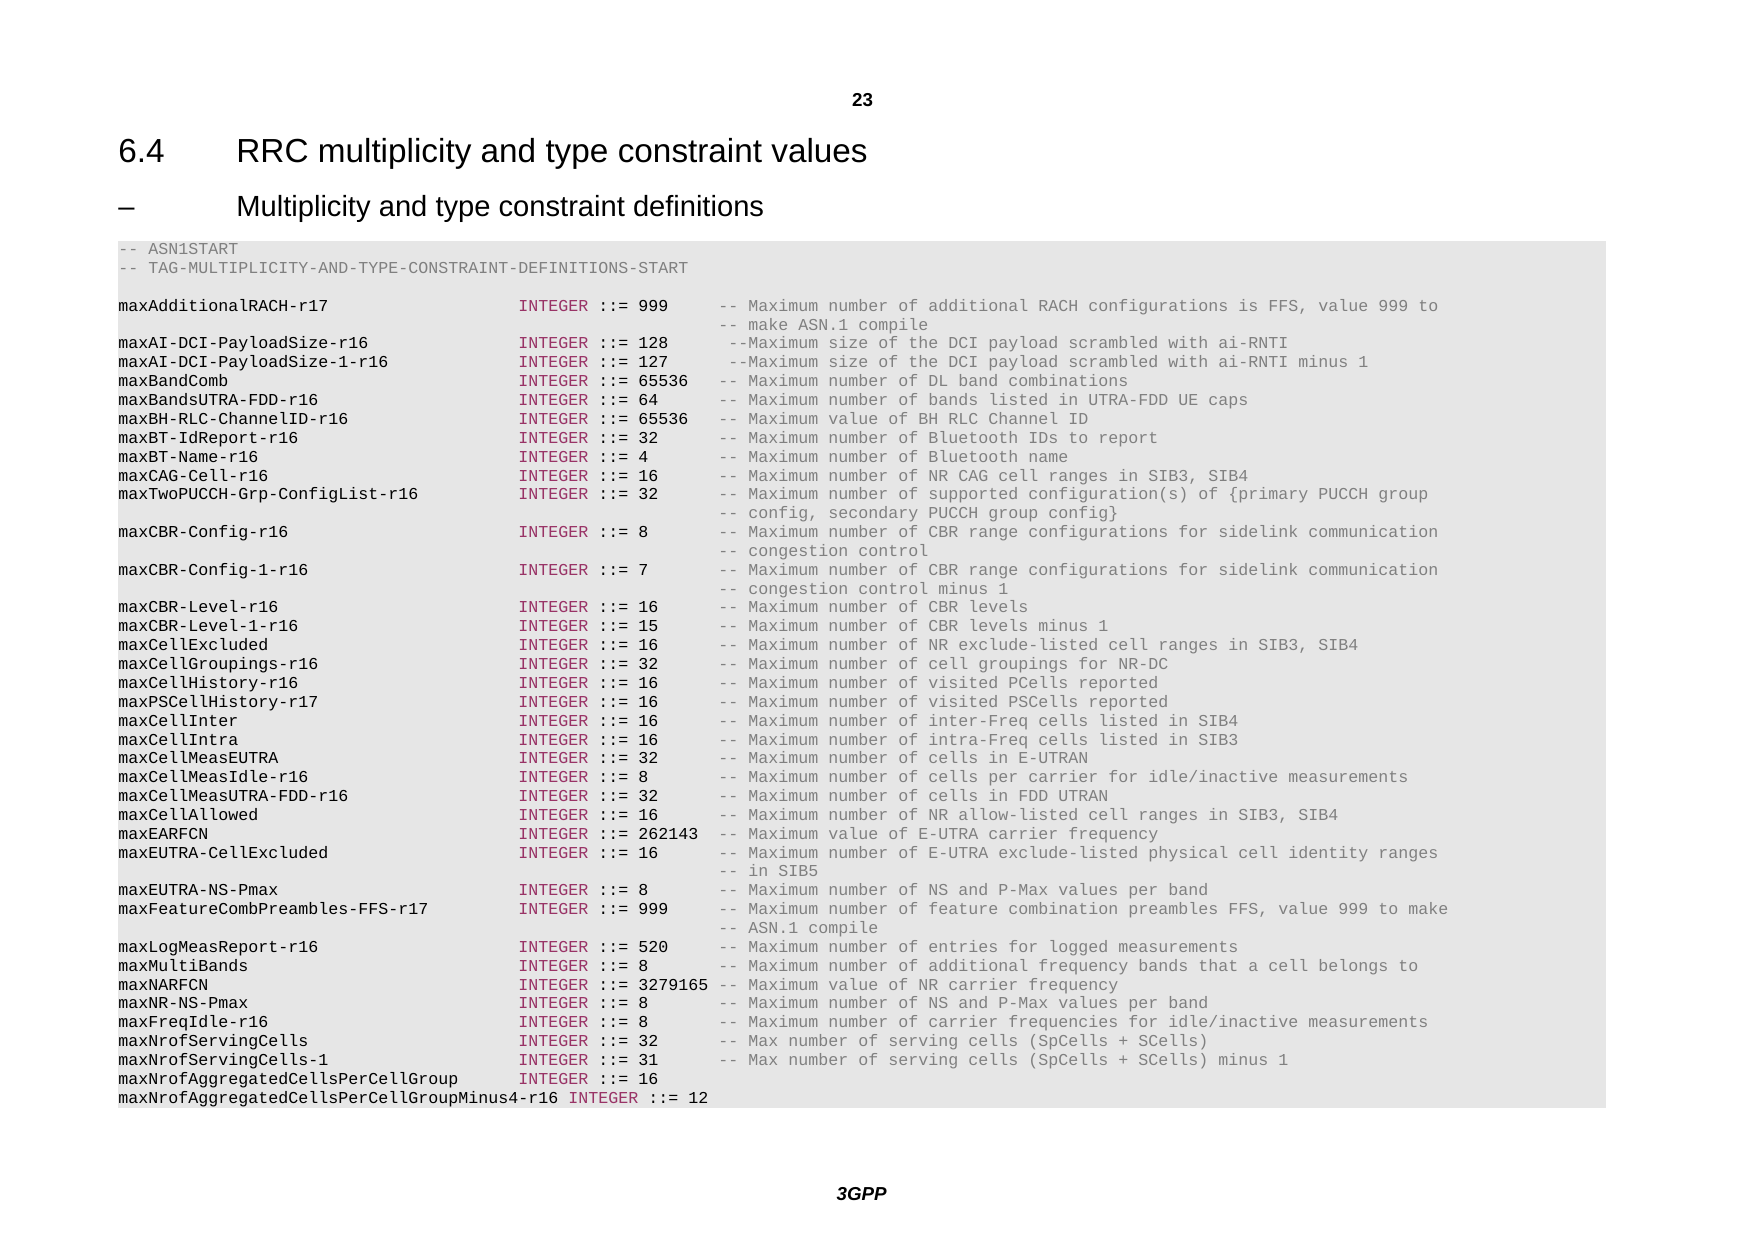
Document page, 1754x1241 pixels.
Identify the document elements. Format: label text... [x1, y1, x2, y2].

text – Multiplicity and type constraint definitions [118, 188, 1606, 222]
text maxAI-DCI-PayloadSize-1-r16 INTEGER ::= 127 --Maximum size of the DCI payload scrambled with ai-RNTI minus 1 [118, 354, 1606, 373]
text 6.4 RRC multiplicity and type constraint values [118, 131, 1606, 170]
text -- config, secondary PUCCH group config} [118, 505, 1606, 524]
text maxCellMeasEUTRA INTEGER ::= 32 -- Maximum number of cells in E-UTRAN [118, 750, 1606, 769]
text maxCellMeasIdle-r16 INTEGER ::= 8 -- Maximum number of cells per carrier for idle/inactive measurements [118, 769, 1606, 788]
text maxAI-DCI-PayloadSize-r16 INTEGER ::= 128 --Maximum size of the DCI payload scrambled with ai-RNTI [118, 335, 1606, 354]
text maxCellIntra INTEGER ::= 16 -- Maximum number of intra-Freq cells listed in SIB3 [118, 731, 1606, 750]
text -- in SIB5 [118, 863, 1606, 882]
text maxNARFCN INTEGER ::= 3279165 -- Maximum value of NR carrier frequency [118, 976, 1606, 995]
text maxNrofAggregatedCellsPerCellGroup INTEGER ::= 16 [118, 1070, 1606, 1089]
text maxNR-NS-Pmax INTEGER ::= 8 -- Maximum number of NS and P-Max values per band [118, 995, 1606, 1014]
text maxBandsUTRA-FDD-r16 INTEGER ::= 64 -- Maximum number of bands listed in UTRA-FDD UE caps [118, 392, 1606, 411]
text maxCAG-Cell-r16 INTEGER ::= 16 -- Maximum number of NR CAG cell ranges in SIB3, SIB4 [118, 467, 1606, 486]
text maxEUTRA-NS-Pmax INTEGER ::= 8 -- Maximum number of NS and P-Max values per band [118, 882, 1606, 901]
text maxCBR-Config-r16 INTEGER ::= 8 -- Maximum number of CBR range configurations for sidelink communication [118, 524, 1606, 542]
text -- TAG-MULTIPLICITY-AND-TYPE-CONSTRAINT-DEFINITIONS-START [118, 260, 1606, 278]
text maxPSCellHistory-r17 INTEGER ::= 16 -- Maximum number of visited PSCells reported [118, 693, 1606, 712]
text maxCBR-Level-r16 INTEGER ::= 16 -- Maximum number of CBR levels [118, 599, 1606, 618]
text maxCellHistory-r16 INTEGER ::= 16 -- Maximum number of visited PCells reported [118, 674, 1606, 693]
text maxBT-IdReport-r16 INTEGER ::= 32 -- Maximum number of Bluetooth IDs to report [118, 429, 1606, 448]
text -- congestion control [118, 542, 1606, 561]
text maxEUTRA-CellExcluded INTEGER ::= 16 -- Maximum number of E-UTRA exclude-listed physical cell identity ranges [118, 844, 1606, 863]
text maxBandComb INTEGER ::= 65536 -- Maximum number of DL band combinations [118, 373, 1606, 392]
text -- ASN.1 compile [118, 919, 1606, 938]
text maxCellAllowed INTEGER ::= 16 -- Maximum number of NR allow-listed cell ranges in SIB3, SIB4 [118, 806, 1606, 825]
text maxEARFCN INTEGER ::= 262143 -- Maximum value of E-UTRA carrier frequency [118, 825, 1606, 844]
text -- ASN1START [118, 241, 1606, 260]
text maxNrofServingCells-1 INTEGER ::= 31 -- Max number of serving cells (SpCells + SCells) minus 1 [118, 1052, 1606, 1070]
text maxMultiBands INTEGER ::= 8 -- Maximum number of additional frequency bands that a cell belongs to [118, 957, 1606, 976]
text maxCellGroupings-r16 INTEGER ::= 32 -- Maximum number of cell groupings for NR-DC [118, 656, 1606, 674]
text maxFeatureCombPreambles-FFS-r17 INTEGER ::= 999 -- Maximum number of feature combination preambles FFS, value 999 to make [118, 901, 1606, 919]
text maxNrofAggregatedCellsPerCellGroupMinus4-r16 INTEGER ::= 12 [118, 1089, 1606, 1108]
text maxCellInter INTEGER ::= 16 -- Maximum number of inter-Freq cells listed in SIB4 [118, 712, 1606, 731]
text maxAdditionalRACH-r17 INTEGER ::= 999 -- Maximum number of additional RACH configurations is FFS, value 999 to [118, 297, 1606, 316]
text maxTwoPUCCH-Grp-ConfigList-r16 INTEGER ::= 32 -- Maximum number of supported configuration(s) of {primary PUCCH group [118, 486, 1606, 505]
text maxCellExcluded INTEGER ::= 16 -- Maximum number of NR exclude-listed cell ranges in SIB3, SIB4 [118, 637, 1606, 656]
text maxBH-RLC-ChannelID-r16 INTEGER ::= 65536 -- Maximum value of BH RLC Channel ID [118, 411, 1606, 429]
text maxCBR-Level-1-r16 INTEGER ::= 15 -- Maximum number of CBR levels minus 1 [118, 618, 1606, 637]
text -- congestion control minus 1 [118, 580, 1606, 599]
text maxCBR-Config-1-r16 INTEGER ::= 7 -- Maximum number of CBR range configurations for sidelink communication [118, 561, 1606, 580]
text maxBT-Name-r16 INTEGER ::= 4 -- Maximum number of Bluetooth name [118, 448, 1606, 467]
text maxNrofServingCells INTEGER ::= 32 -- Max number of serving cells (SpCells + SCells) [118, 1033, 1606, 1052]
text maxFreqIdle-r16 INTEGER ::= 8 -- Maximum number of carrier frequencies for idle/inactive measurements [118, 1014, 1606, 1033]
text maxCellMeasUTRA-FDD-r16 INTEGER ::= 32 -- Maximum number of cells in FDD UTRAN [118, 788, 1606, 806]
text maxLogMeasReport-r16 INTEGER ::= 520 -- Maximum number of entries for logged measurements [118, 938, 1606, 957]
text -- make ASN.1 compile [118, 316, 1606, 335]
